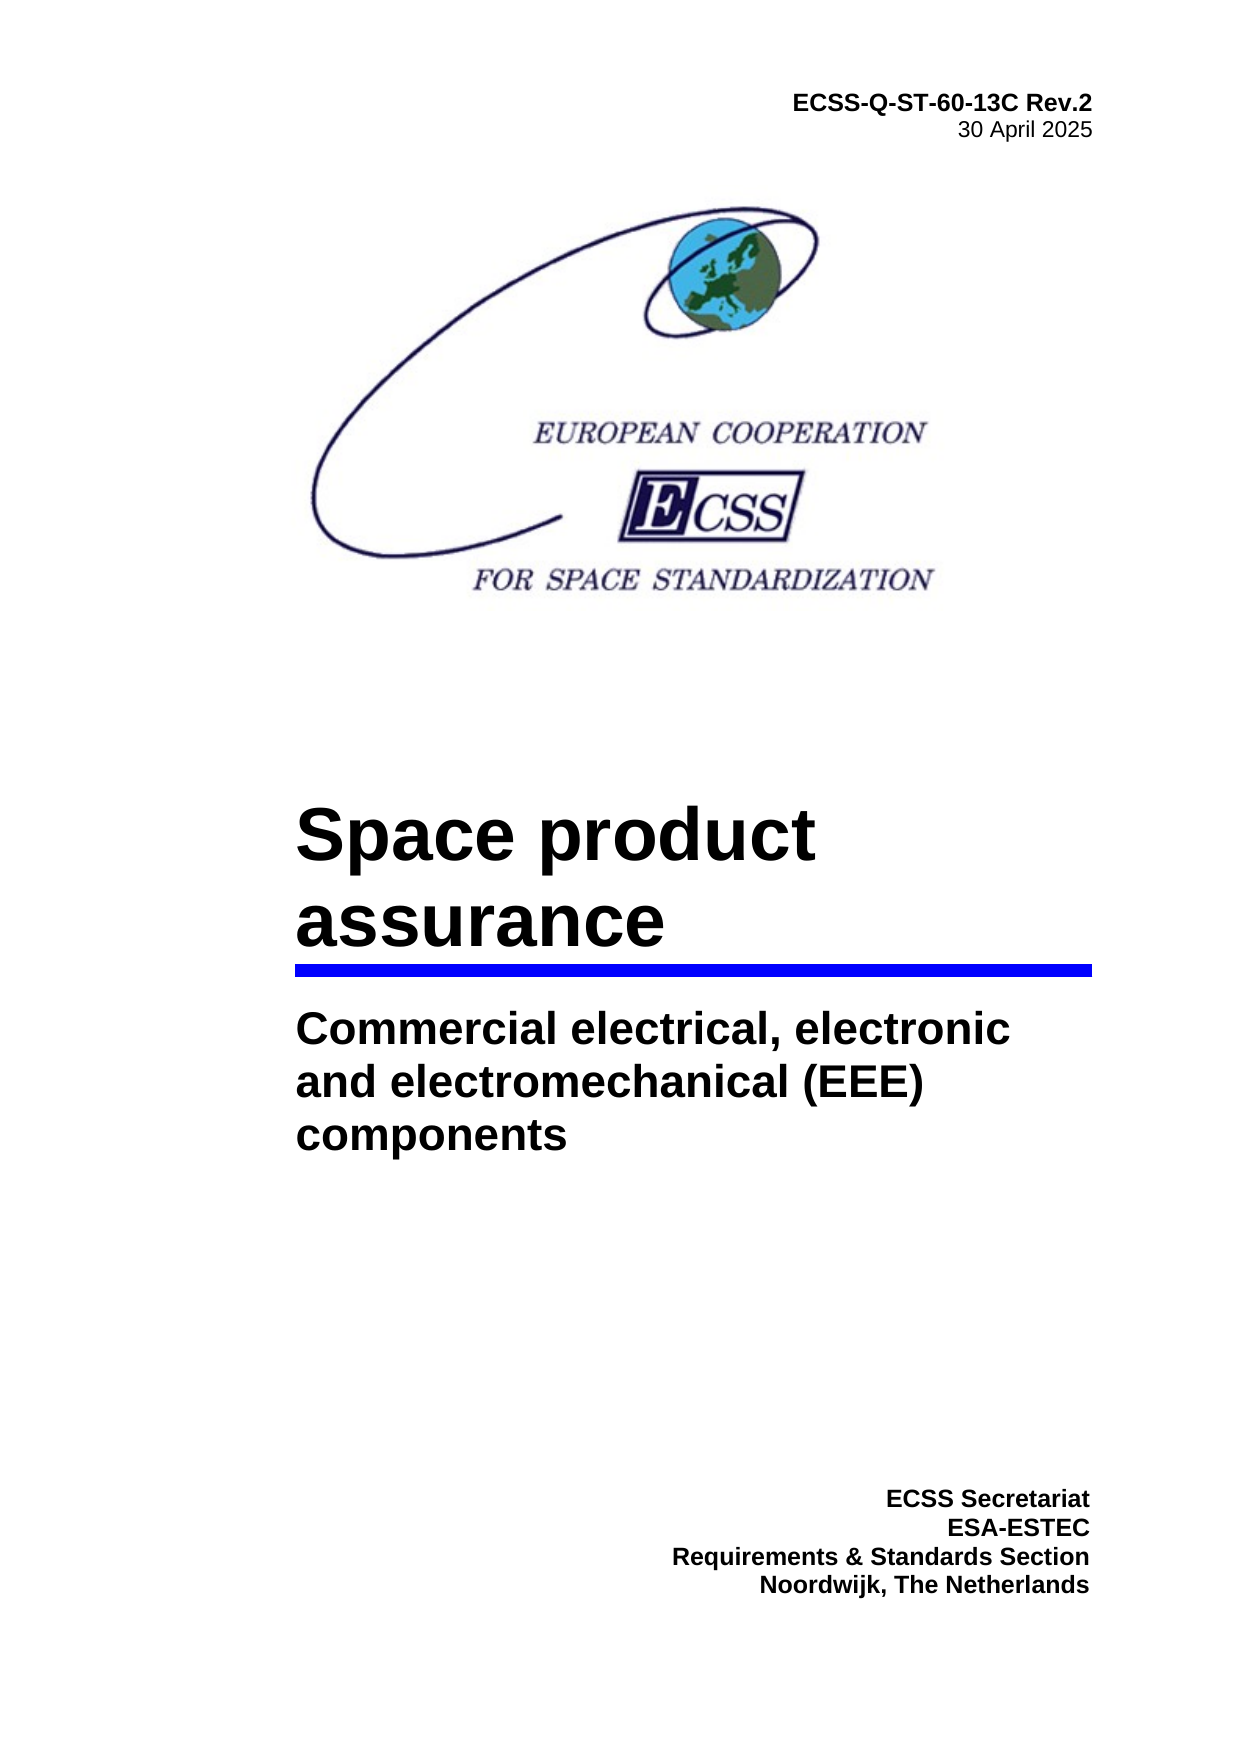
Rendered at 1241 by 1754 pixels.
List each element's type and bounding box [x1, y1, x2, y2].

picture [267, 185, 973, 611]
